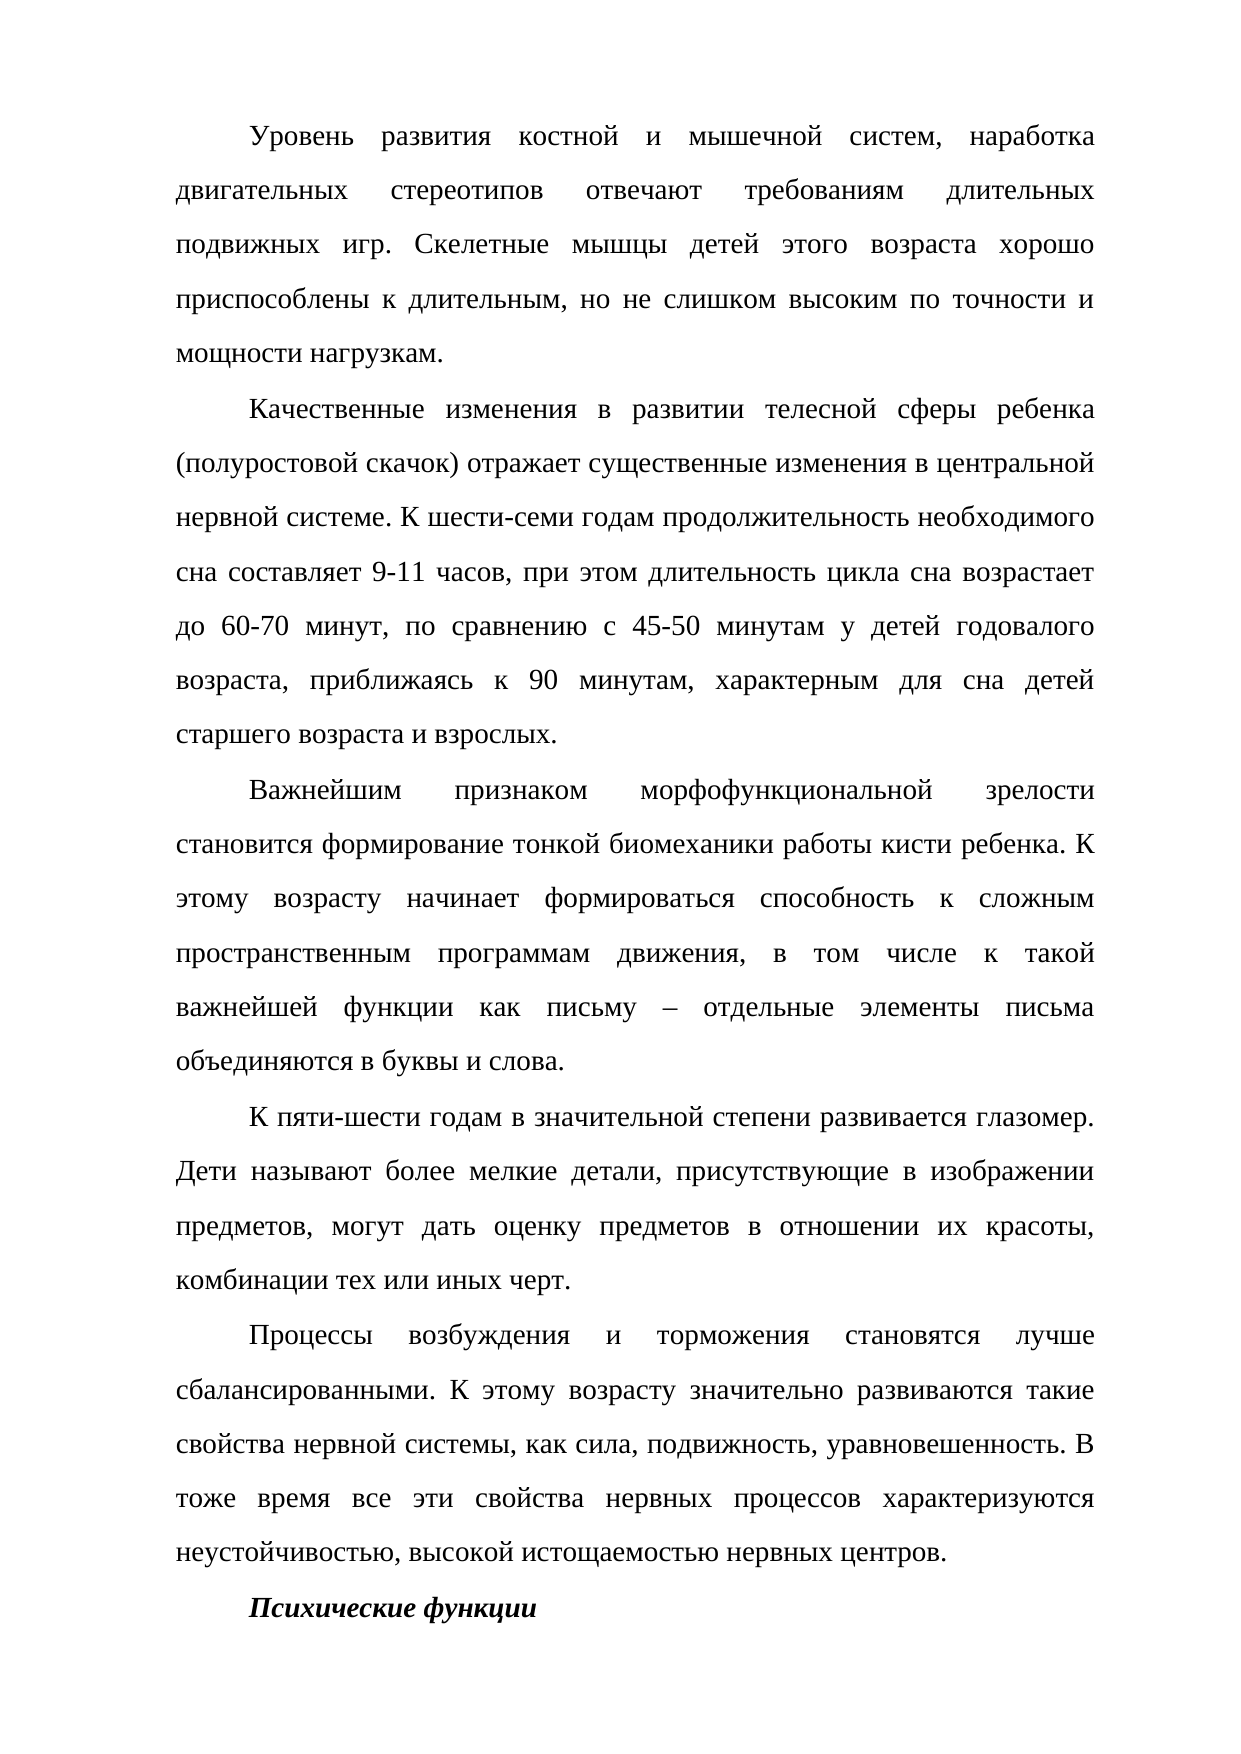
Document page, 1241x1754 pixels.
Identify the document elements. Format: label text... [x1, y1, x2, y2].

text Важнейшим признаком морфофункциональной зрелости становится формирование тонкой биомеханики работы кисти ребенка. К этому возрасту начинает формироваться способность к сложным пространственным программам движения, в том числе к такой важнейшей функции как письму – отдельные элементы письма объединяются в буквы и слова. [176, 772, 1095, 1077]
text Психические функции [176, 1590, 1095, 1624]
text Процессы возбуждения и торможения становятся лучше сбалансированными. К этому возрасту значительно развиваются такие свойства нервной системы, как сила, подвижность, уравновешенность. В тоже время все эти свойства нервных процессов характеризуются неустойчивостью, высокой истощаемостью нервных центров. [176, 1317, 1095, 1568]
text К пяти-шести годам в значительной степени развивается глазомер. Дети называют более мелкие детали, присутствующие в изображении предметов, могут дать оценку предметов в отношении их красоты, комбинации тех или иных черт. [176, 1099, 1095, 1295]
text Уровень развития костной и мышечной систем, наработка двигательных стереотипов отвечают требованиям длительных подвижных игр. Скелетные мышцы детей этого возраста хорошо приспособлены к длительным, но не слишком высоким по точности и мощности нагрузкам. [176, 118, 1095, 369]
text Качественные изменения в развитии телесной сферы ребенка (полуростовой скачок) отражает существенные изменения в центральной нервной системе. К шести-семи годам продолжительность необходимого сна составляет 9-11 часов, при этом длительность цикла сна возрастает до 60-70 минут, по сравнению с 45-50 минутам у детей годовалого возраста, приближаясь к 90 минутам, характерным для сна детей старшего возраста и взрослых. [176, 391, 1095, 750]
